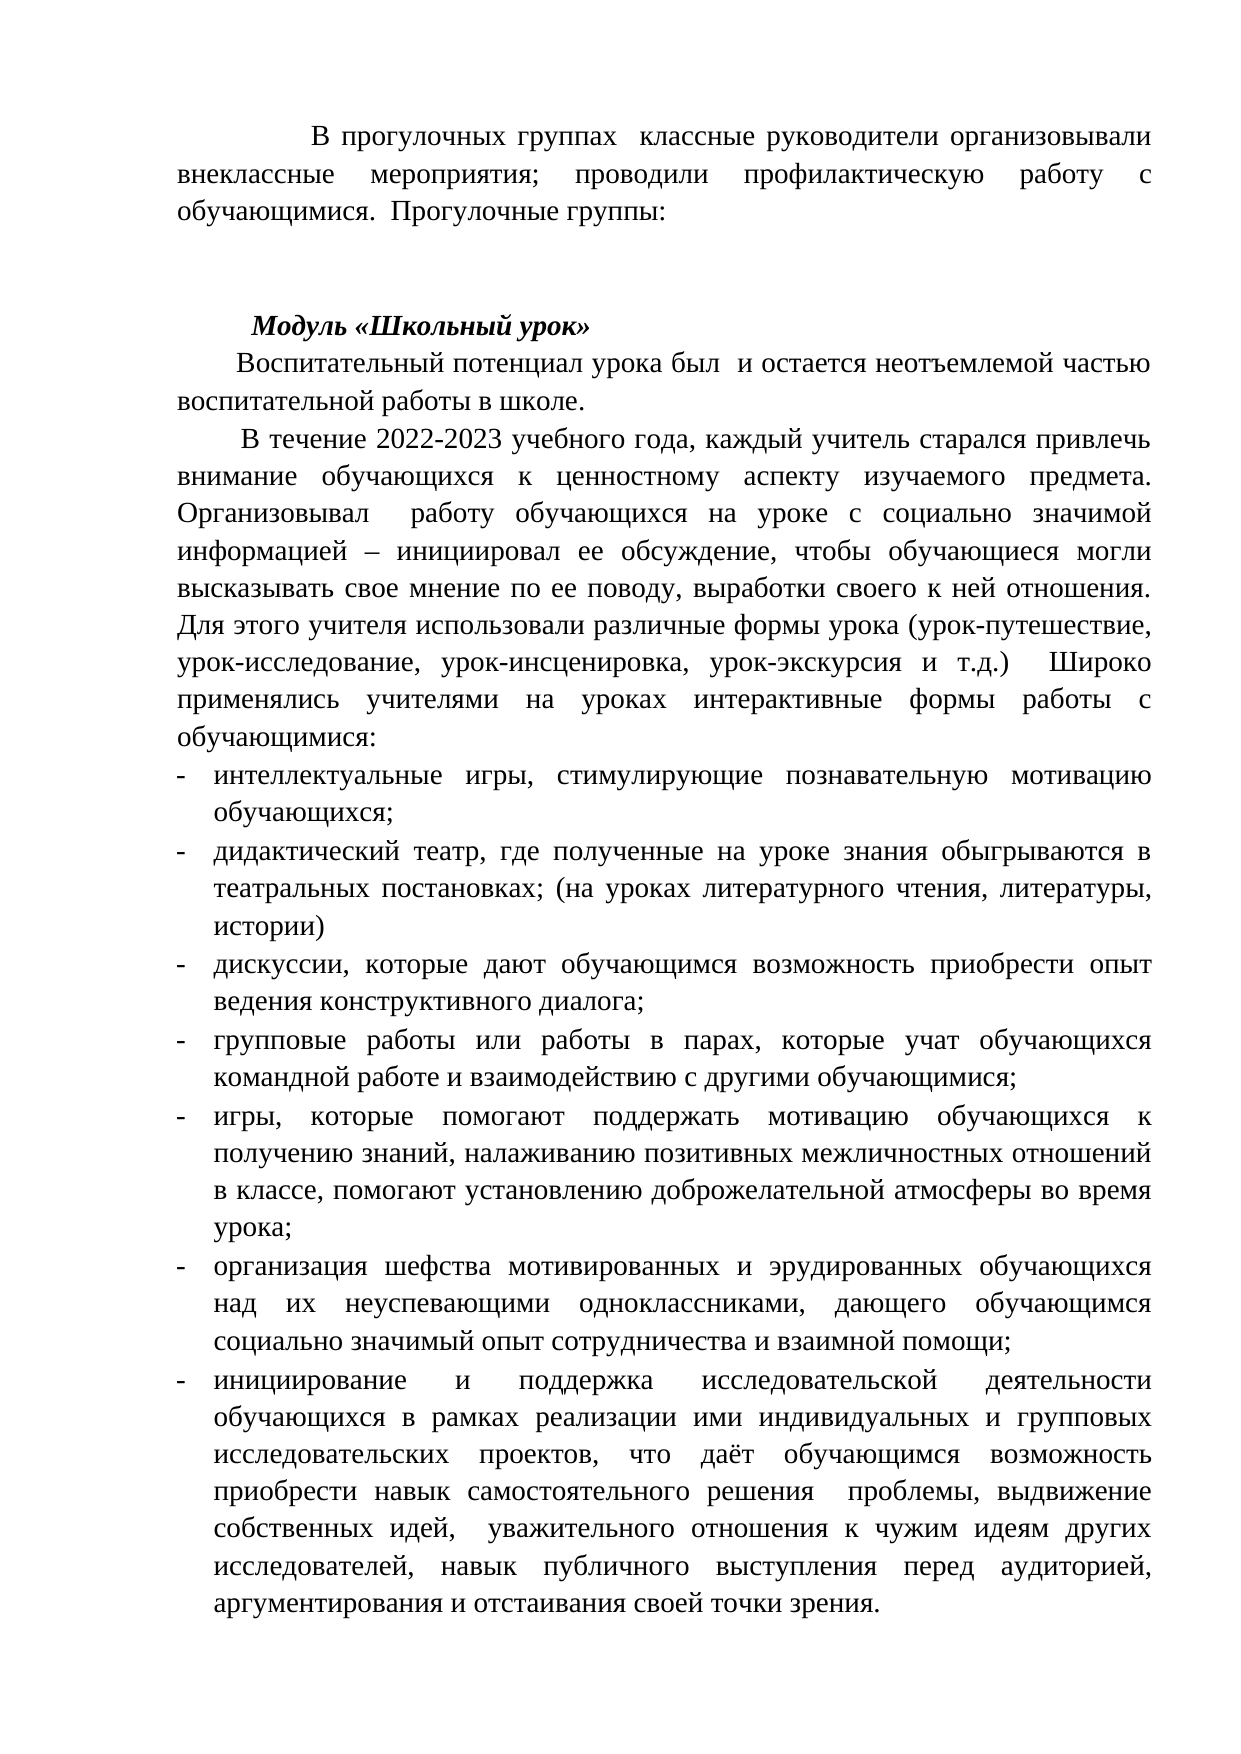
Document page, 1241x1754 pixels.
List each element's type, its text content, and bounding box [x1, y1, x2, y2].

list групповые работы или работы в парах, которые учат обучающихся командной работе и взаимодействию с другими обучающимися; [176, 1022, 1152, 1093]
text Воспитательный потенциал урока был и остается неотъемлемой частью воспитательной работы в школе. [176, 345, 1152, 416]
text В прогулочных группах классные руководители организовывали внеклассные мероприятия; проводили профилактическую работу с обучающимися. Прогулочные группы: [176, 118, 1152, 226]
text В течение 2022-2023 учебного года, каждый учитель старался привлечь внимание обучающихся к ценностному аспекту изучаемого предмета. Организовывал работу обучающихся на уроке с социально значимой информацией – инициировал ее обсуждение, чтобы обучающиеся могли высказывать свое мнение по ее поводу, выработки своего к ней отношения. Для этого учителя использовали различные формы урока (урок-путешествие, урок-исследование, урок-инсценировка, урок-экскурсия и т.д.) Широко применялись учителями на уроках интерактивные формы работы с обучающимися: [176, 421, 1152, 752]
list инициирование и поддержка исследовательской деятельности обучающихся в рамках реализации ими индивидуальных и групповых исследовательских проектов, что даёт обучающимся возможность приобрести навык самостоятельного решения проблемы, выдвижение собственных идей, уважительного отношения к чужим идеям других исследователей, навык публичного выступления перед аудиторией, аргументирования и отстаивания своей точки зрения. [176, 1362, 1152, 1618]
list игры, которые помогают поддержать мотивацию обучающихся к получению знаний, налаживанию позитивных межличностных отношений в классе, помогают установлению доброжелательной атмосферы во время урока; [176, 1098, 1152, 1243]
subtitle Модуль «Школьный урок» [251, 308, 1152, 341]
list интеллектуальные игры, стимулирующие познавательную мотивацию обучающихся; [176, 757, 1152, 828]
list дискуссии, которые дают обучающимся возможность приобрести опыт ведения конструктивного диалога; [176, 946, 1152, 1017]
list дидактический театр, где полученные на уроке знания обыгрываются в театральных постановках; (на уроках литературного чтения, литературы, истории) [176, 833, 1152, 941]
list организация шефства мотивированных и эрудированных обучающихся над их неуспевающими одноклассниками, дающего обучающимся социально значимый опыт сотрудничества и взаимной помощи; [176, 1248, 1152, 1357]
